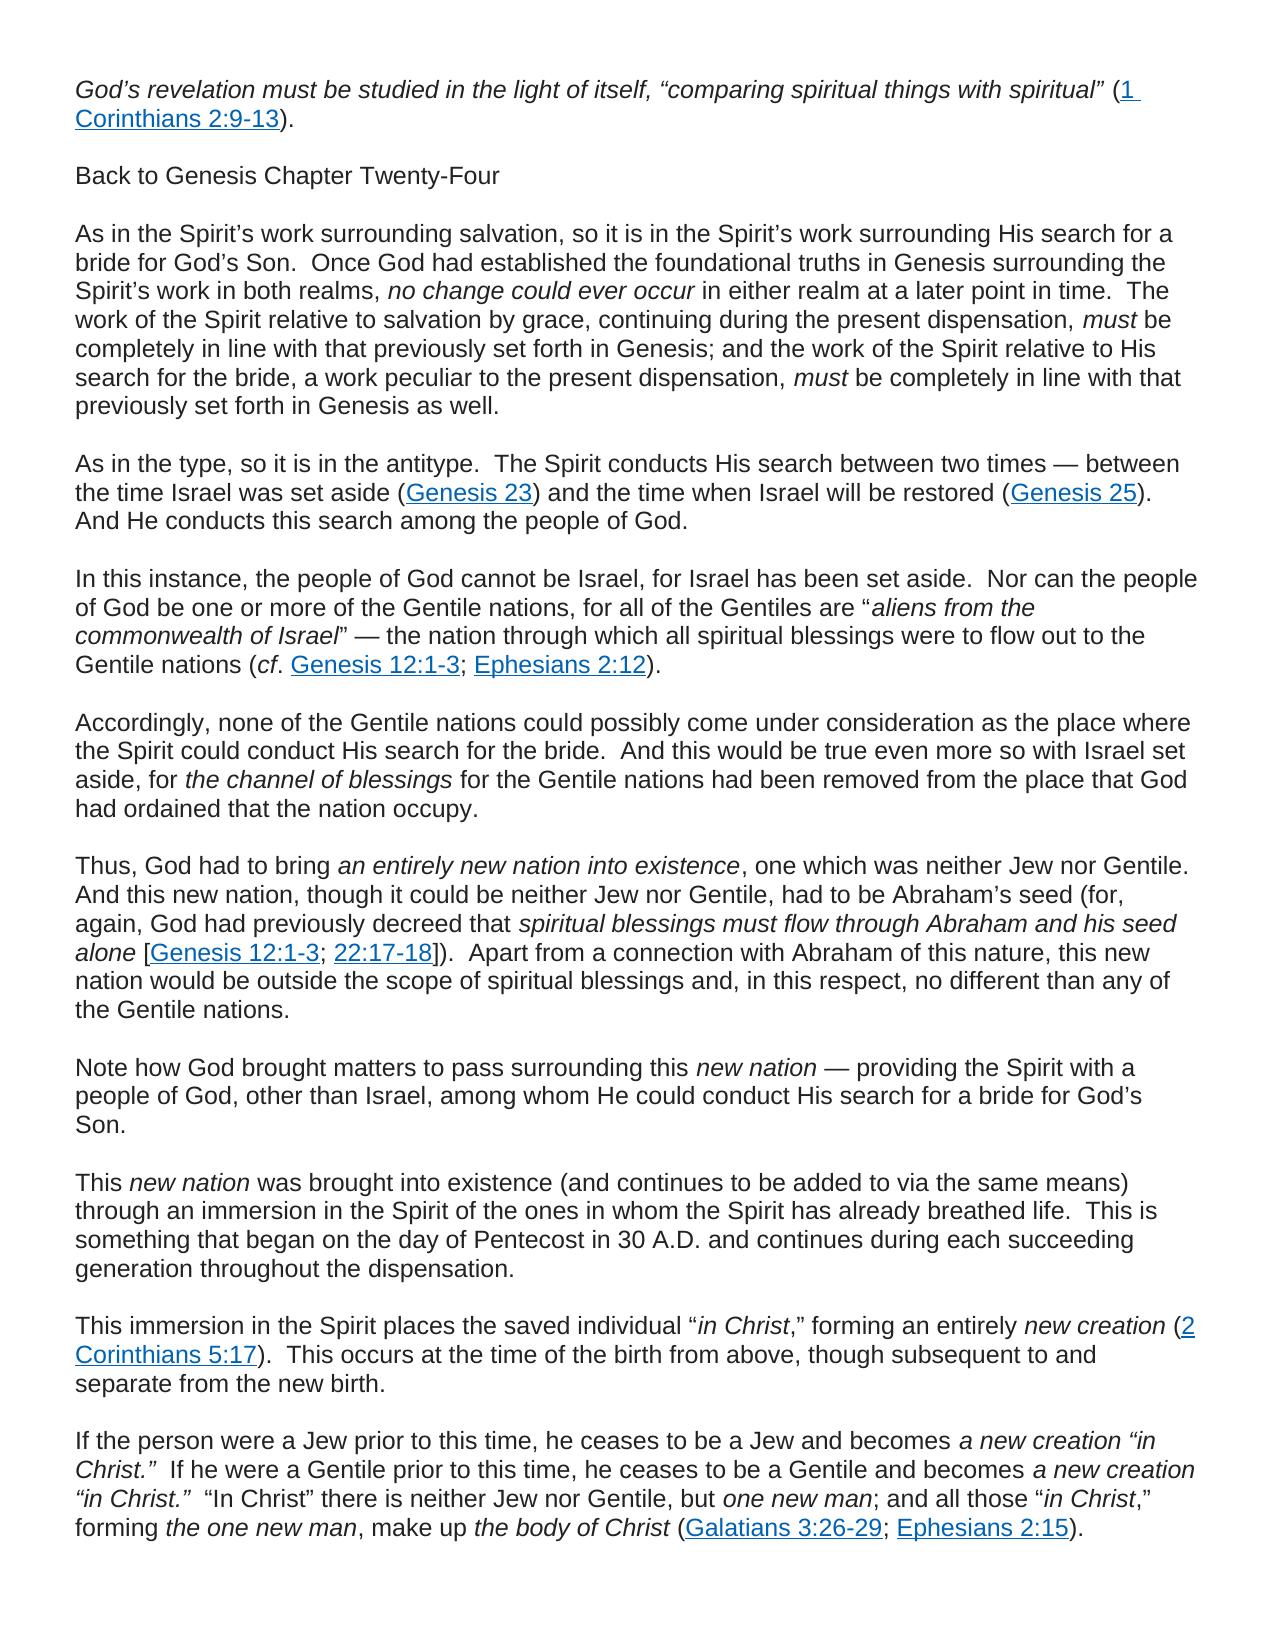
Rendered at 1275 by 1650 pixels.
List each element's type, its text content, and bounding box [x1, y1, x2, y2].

text This immersion in the Spirit places the saved individual “in Christ,” forming an entirely new creation (2 Corinthians 5:17). This occurs at the time of the birth from above, though subsequent to and separate from the new birth. [75, 1311, 1200, 1397]
text As in the Spirit’s work surrounding salvation, so it is in the Spirit’s work surrounding His search for a bride for God’s Son. Once God had established the foundational truths in Genesis surrounding the Spirit’s work in both realms, no change could ever occur in either realm at a later point in time. The work of the Spirit relative to salvation by grace, continuing during the present dispensation, must be completely in line with that previously set forth in Genesis; and the work of the Spirit relative to His search for the bride, a work peculiar to the present dispensation, must be completely in line with that previously set forth in Genesis as well. [75, 219, 1200, 420]
text Back to Genesis Chapter Twenty-Four [75, 161, 1200, 190]
text Thus, God had to bring an entirely new nation into existence, one which was neither Jew nor Gentile. And this new nation, though it could be neither Jew nor Gentile, had to be Abraham’s seed (for, again, God had previously decreed that spiritual blessings must flow through Abraham and his seed alone [Genesis 12:1-3; 22:17-18]). Apart from a connection with Abraham of this nature, this new nation would be outside the scope of spiritual blessings and, in this respect, no different than any of the Gentile nations. [75, 851, 1200, 1024]
text If the person were a Jew prior to this time, he ceases to be a Jew and becomes a new creation “in Christ.” If he were a Gentile prior to this time, he ceases to be a Gentile and becomes a new creation “in Christ.” “In Christ” there is neither Jew nor Gentile, but one new man; and all those “in Christ,” forming the one new man, make up the body of Christ (Galatians 3:26-29; Ephesians 2:15). [75, 1426, 1200, 1541]
text This new nation was brought into existence (and continues to be added to via the same means) through an immersion in the Spirit of the ones in whom the Spirit has already breathed life. This is something that began on the day of Pentecost in 30 A.D. and continues during each succeeding generation throughout the dispensation. [75, 1167, 1200, 1282]
text Accordingly, none of the Gentile nations could possibly come under consideration as the place where the Spirit could conduct His search for the bride. And this would be true even more so with Israel set aside, for the channel of blessings for the Gentile nations had been removed from the place that God had ordained that the nation occupy. [75, 707, 1200, 822]
text Note how God brought matters to pass surrounding this new nation — providing the Spirit with a people of God, other than Israel, among whom He could conduct His search for a bride for God’s Son. [75, 1052, 1200, 1139]
text In this instance, the people of God cannot be Israel, for Israel has been set aside. Nor can the people of God be one or more of the Gentile nations, for all of the Gentiles are “aliens from the commonwealth of Israel” — the nation through which all spiritual blessings were to flow out to the Gentile nations (cf. Genesis 12:1-3; Ephesians 2:12). [75, 564, 1200, 679]
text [75, 75, 1200, 132]
text As in the type, so it is in the antitype. The Spirit conducts His search between two times — between the time Israel was set aside (Genesis 23) and the time when Israel will be restored (Genesis 25). And He conducts this search among the people of God. [75, 449, 1200, 535]
